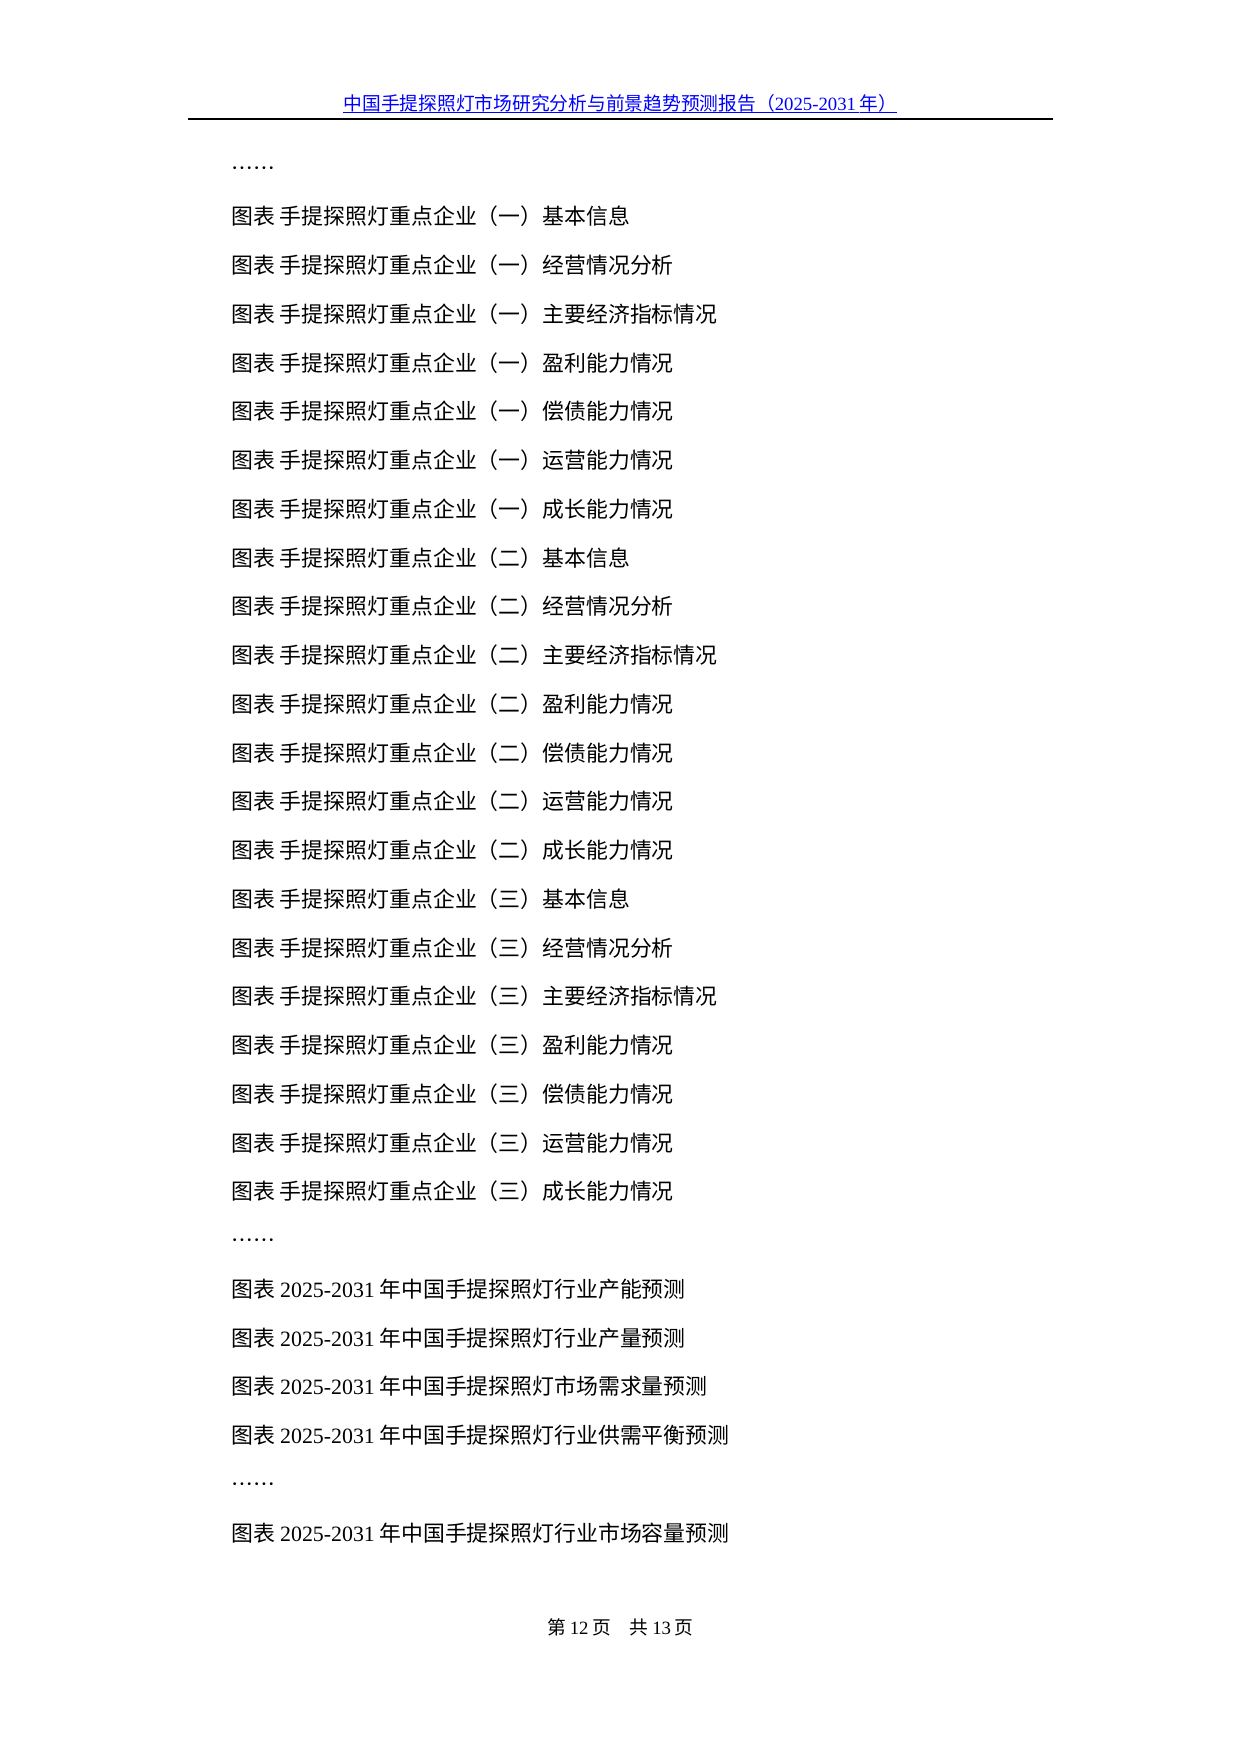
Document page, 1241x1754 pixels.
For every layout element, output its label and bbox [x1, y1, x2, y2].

text [187, 150, 1053, 1548]
